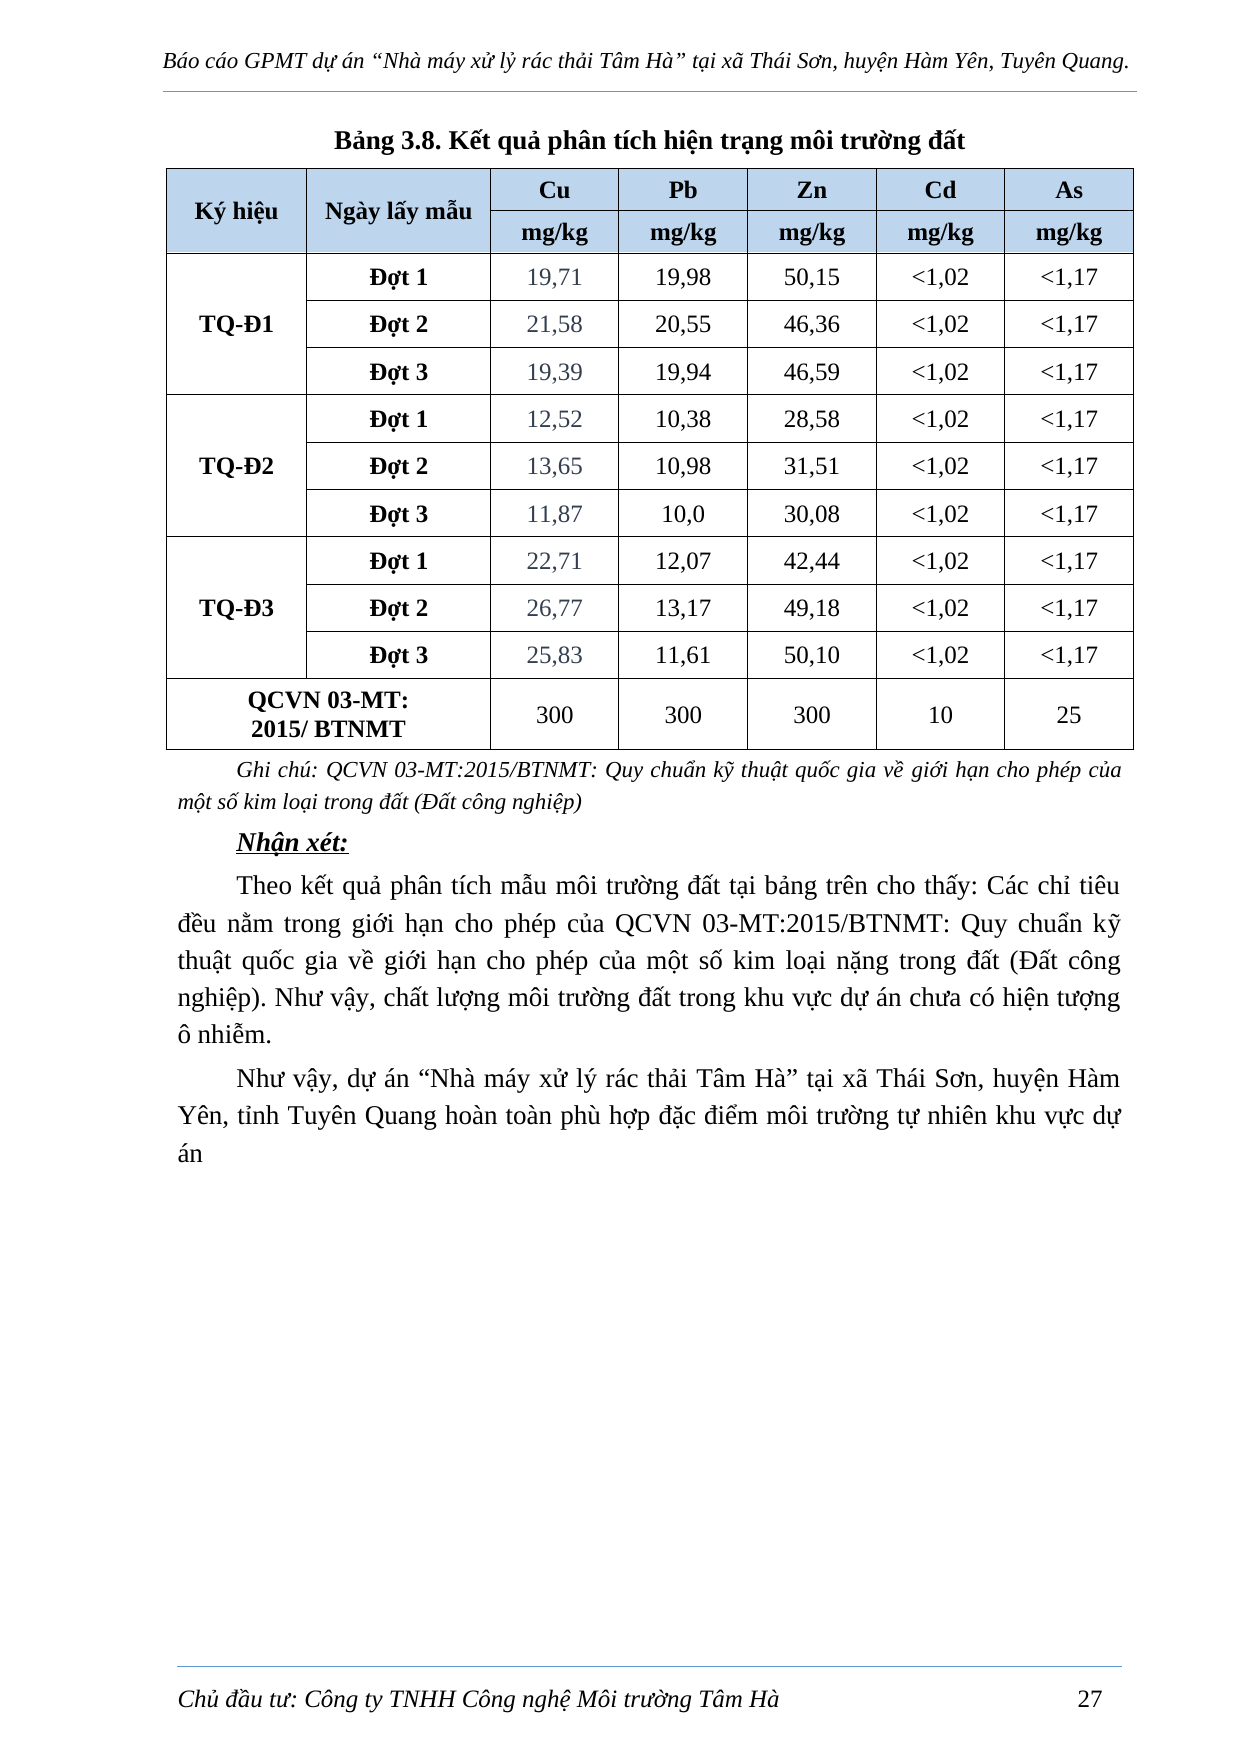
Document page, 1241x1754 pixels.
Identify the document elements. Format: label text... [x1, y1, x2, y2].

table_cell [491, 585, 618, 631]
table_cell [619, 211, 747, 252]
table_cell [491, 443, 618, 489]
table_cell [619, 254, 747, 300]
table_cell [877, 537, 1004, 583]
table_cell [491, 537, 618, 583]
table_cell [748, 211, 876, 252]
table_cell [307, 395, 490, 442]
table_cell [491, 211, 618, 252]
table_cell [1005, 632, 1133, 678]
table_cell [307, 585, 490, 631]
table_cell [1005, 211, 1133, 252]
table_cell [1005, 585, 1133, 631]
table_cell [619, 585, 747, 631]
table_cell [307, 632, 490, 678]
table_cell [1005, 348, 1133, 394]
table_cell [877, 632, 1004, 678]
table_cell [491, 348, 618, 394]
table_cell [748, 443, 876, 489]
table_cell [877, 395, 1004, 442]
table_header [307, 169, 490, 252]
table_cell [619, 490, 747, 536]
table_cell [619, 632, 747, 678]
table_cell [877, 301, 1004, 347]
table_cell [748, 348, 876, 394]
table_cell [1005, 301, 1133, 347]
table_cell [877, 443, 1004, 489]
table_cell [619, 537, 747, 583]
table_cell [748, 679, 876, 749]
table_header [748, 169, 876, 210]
text Như vậy, dự án “Nhà máy xử lý rác thải Tâm Hà” tại xã Thái Sơn, huyện Hàm Yên, tỉnh Tuyên Quang hoàn toàn phù hợp đặc điểm môi trường tự nhiên khu vực dự án [177, 1062, 1122, 1168]
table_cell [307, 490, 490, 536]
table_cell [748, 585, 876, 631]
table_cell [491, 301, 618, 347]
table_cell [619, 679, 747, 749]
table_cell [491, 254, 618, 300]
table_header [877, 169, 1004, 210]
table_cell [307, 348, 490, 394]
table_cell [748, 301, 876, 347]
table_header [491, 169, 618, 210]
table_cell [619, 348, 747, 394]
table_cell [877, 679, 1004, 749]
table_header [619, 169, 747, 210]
text Nhận xét: [177, 826, 1122, 857]
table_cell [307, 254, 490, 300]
text Kết quả phân tích hiện trạng môi trường đất [177, 124, 1122, 156]
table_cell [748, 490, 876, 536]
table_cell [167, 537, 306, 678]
text Theo kết quả phân tích mẫu môi trường đất tại bảng trên cho thấy: Các chỉ tiêu đều nằm trong giới hạn cho phép của QCVN 03-MT:2015/BTNMT: Quy chuẩn kỹ thuật quốc gia về giới hạn cho phép của một số kim loại nặng trong đất (Đất công nghiệp). Như vậy, chất lượng môi trường đất trong khu vực dự án chưa có hiện tượng ô nhiễm. [177, 869, 1122, 1050]
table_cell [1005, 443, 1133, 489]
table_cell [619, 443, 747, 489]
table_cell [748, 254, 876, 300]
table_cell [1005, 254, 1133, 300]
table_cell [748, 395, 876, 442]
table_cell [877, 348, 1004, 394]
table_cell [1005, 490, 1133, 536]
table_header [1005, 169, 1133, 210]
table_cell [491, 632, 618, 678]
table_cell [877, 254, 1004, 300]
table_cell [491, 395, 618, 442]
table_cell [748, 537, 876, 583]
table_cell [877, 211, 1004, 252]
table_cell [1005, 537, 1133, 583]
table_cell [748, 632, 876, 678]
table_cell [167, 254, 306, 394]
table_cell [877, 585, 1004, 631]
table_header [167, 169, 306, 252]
text Ghi chú: QCVN 03-MT:2015/BTNMT: Quy chuẩn kỹ thuật quốc gia về giới hạn cho phép của một số kim loại trong đất (Đất công nghiệp) [177, 756, 1122, 814]
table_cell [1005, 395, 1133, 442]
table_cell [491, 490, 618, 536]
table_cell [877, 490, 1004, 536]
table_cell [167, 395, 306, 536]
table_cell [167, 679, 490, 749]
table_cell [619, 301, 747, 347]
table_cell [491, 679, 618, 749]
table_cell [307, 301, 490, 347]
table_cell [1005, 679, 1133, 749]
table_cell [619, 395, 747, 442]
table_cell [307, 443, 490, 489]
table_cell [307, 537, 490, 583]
